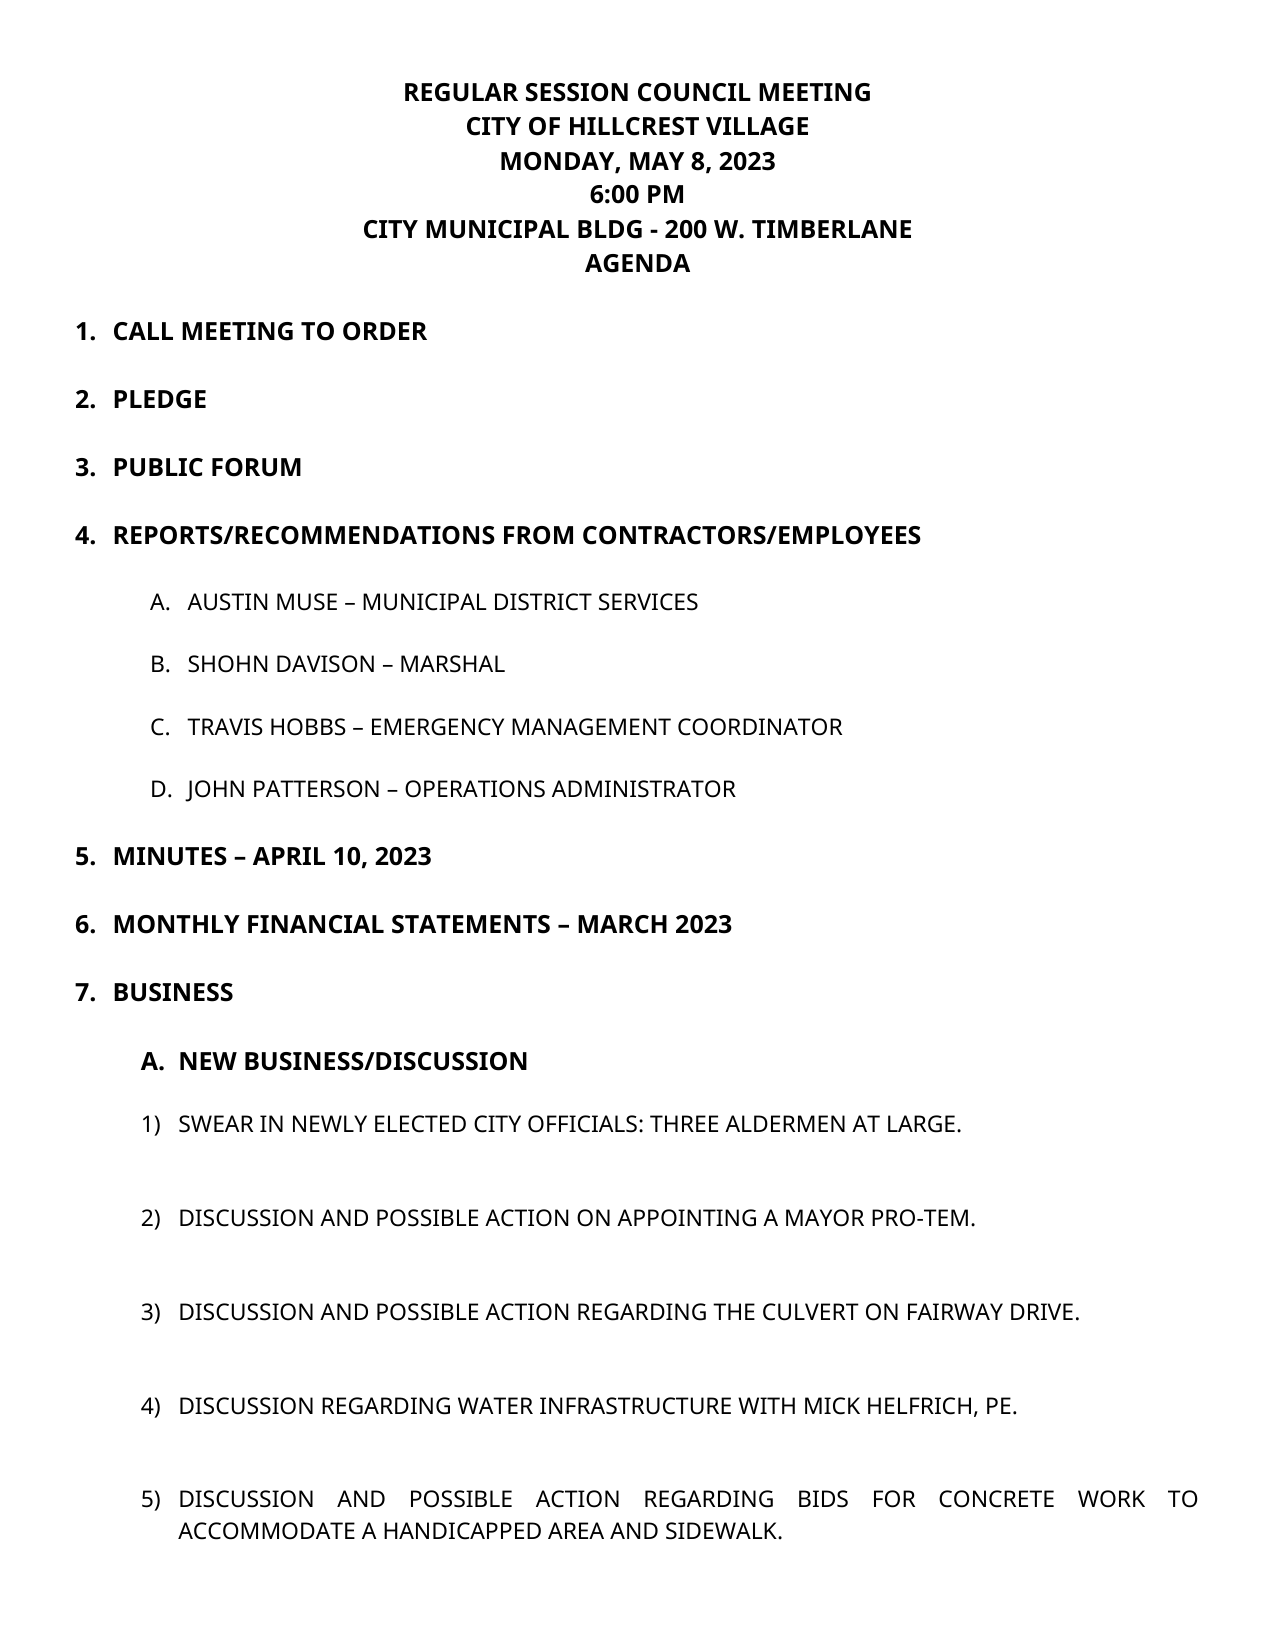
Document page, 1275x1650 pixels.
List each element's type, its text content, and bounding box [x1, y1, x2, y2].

list DISCUSSION AND POSSIBLE ACTION REGARDING BIDS FOR CONCRETE WORK TO ACCOMMODATE A HANDICAPPED AREA AND SIDEWALK. [141, 1483, 1200, 1546]
text CITY MUNICIPAL BLDG - 200 W. TIMBERLANE [75, 211, 1200, 245]
list MINUTES – APRIL 10, 2023 [75, 839, 1200, 873]
text CITY OF HILLCREST VILLAGE [75, 109, 1200, 143]
text REGULAR SESSION COUNCIL MEETING [75, 75, 1200, 109]
list PUBLIC FORUM [75, 450, 1200, 484]
list DISCUSSION AND POSSIBLE ACTION REGARDING THE CULVERT ON FAIRWAY DRIVE. [141, 1296, 1200, 1327]
list CALL MEETING TO ORDER [75, 313, 1200, 347]
list TRAVIS HOBBS – EMERGENCY MANAGEMENT COORDINATOR [150, 711, 1200, 742]
list DISCUSSION AND POSSIBLE ACTION ON APPOINTING A MAYOR PRO-TEM. [141, 1202, 1200, 1233]
list NEW BUSINESS/DISCUSSION [141, 1043, 1200, 1077]
list SWEAR IN NEWLY ELECTED CITY OFFICIALS: THREE ALDERMEN AT LARGE. [141, 1108, 1200, 1140]
text AGENDA [75, 245, 1200, 279]
list DISCUSSION REGARDING WATER INFRASTRUCTURE WITH MICK HELFRICH, PE. [141, 1390, 1200, 1421]
list AUSTIN MUSE – MUNICIPAL DISTRICT SERVICES [150, 586, 1200, 617]
list MONTHLY FINANCIAL STATEMENTS – MARCH 2023 [75, 907, 1200, 941]
text MONDAY, MAY 8, 2023 [75, 143, 1200, 177]
list REPORTS/RECOMMENDATIONS FROM CONTRACTORS/EMPLOYEES [75, 518, 1200, 552]
text 6:00 PM [75, 177, 1200, 211]
list JOHN PATTERSON – OPERATIONS ADMINISTRATOR [150, 773, 1200, 805]
list SHOHN DAVISON – MARSHAL [150, 648, 1200, 680]
list PLEDGE [75, 382, 1200, 416]
list BUSINESS [75, 975, 1200, 1009]
